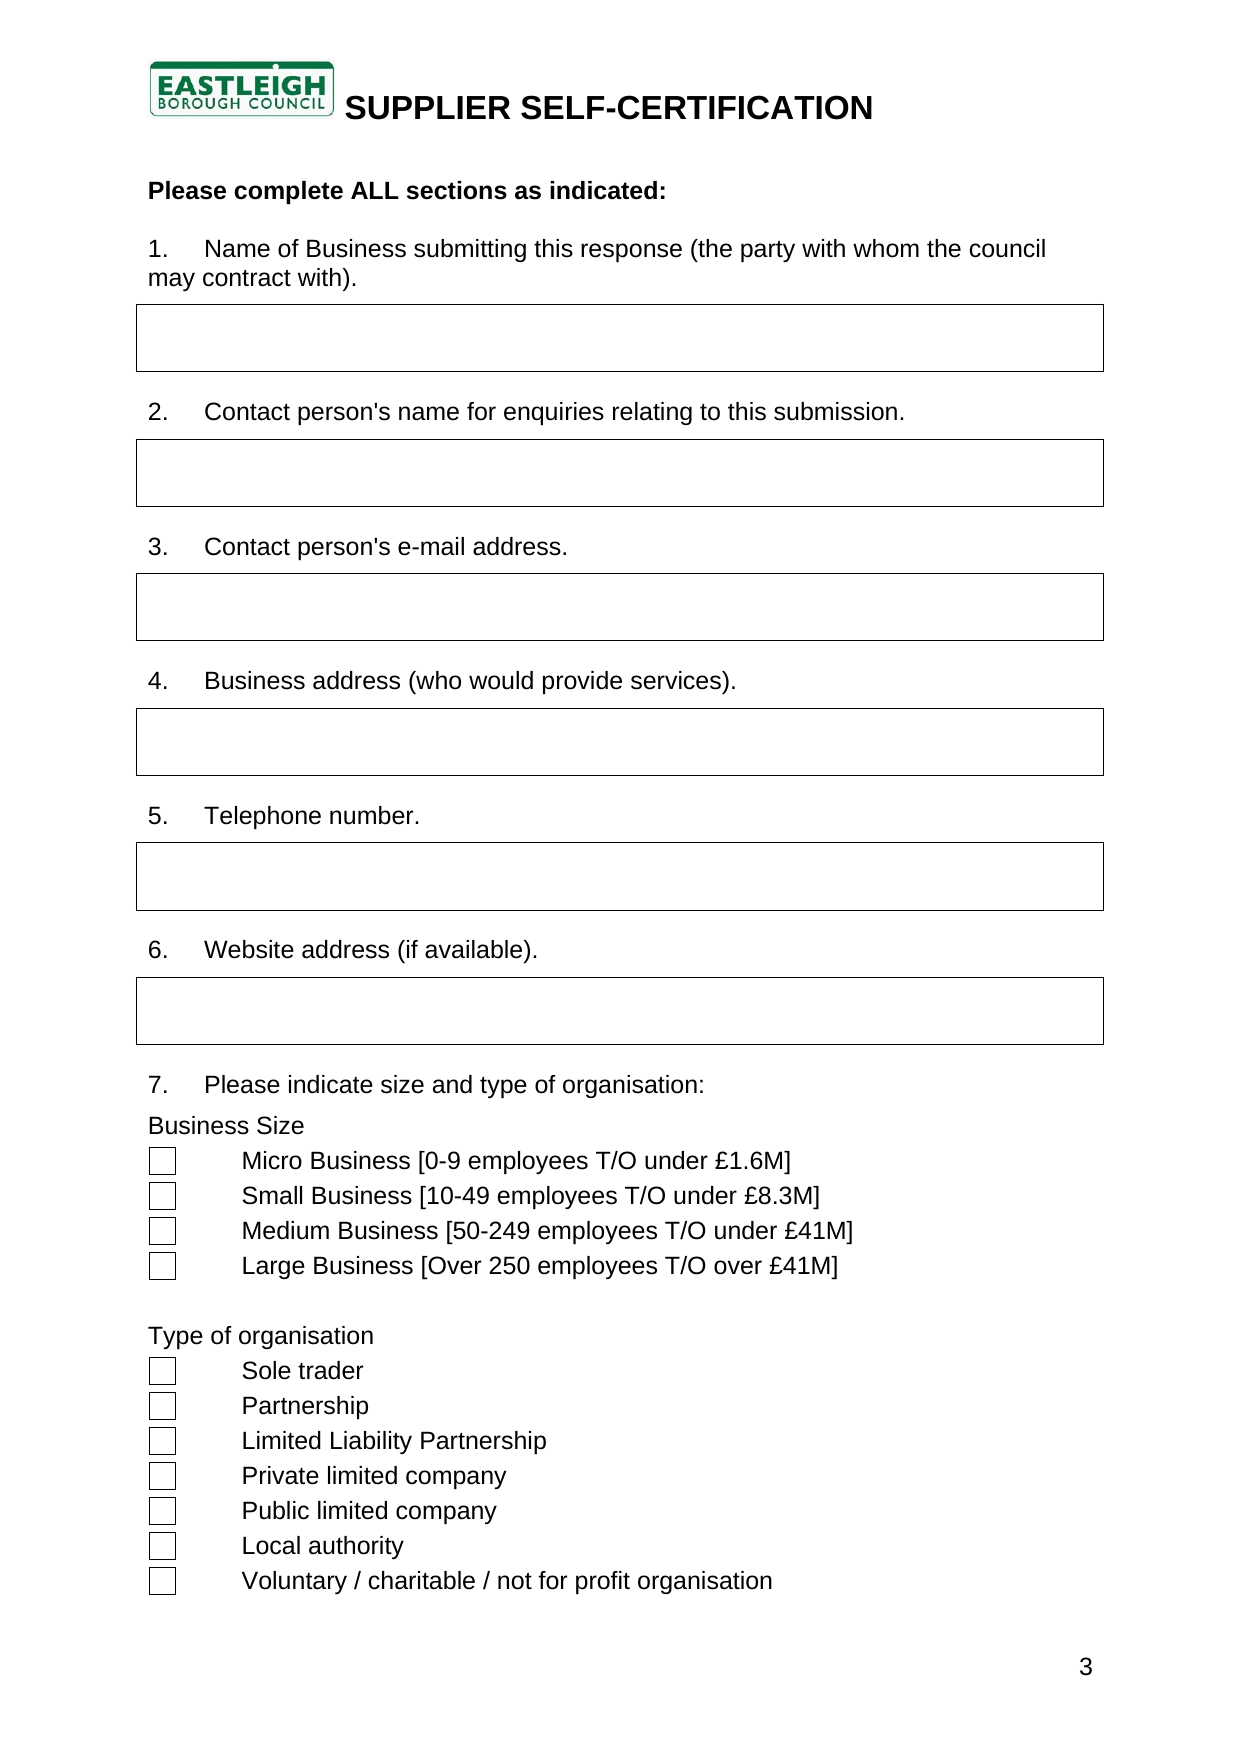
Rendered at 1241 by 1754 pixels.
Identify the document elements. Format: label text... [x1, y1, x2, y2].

text Please complete ALL sections as indicated: [148, 176, 1093, 205]
text Type of organisation [148, 1321, 1093, 1350]
list Please indicate size and type of organisation: [148, 1070, 1093, 1099]
text Voluntary / charitable / not for profit organisation [148, 1566, 1093, 1595]
list Name of Business submitting this response (the party with whom the council may contract with). [148, 234, 1093, 291]
table_header [137, 709, 1103, 775]
list Contact person's name for enquiries relating to this submission. [148, 397, 1093, 426]
text Private limited company [148, 1461, 1093, 1490]
table_header [137, 978, 1103, 1044]
text Public limited company [148, 1496, 1093, 1525]
list Business address (who would provide services). [148, 666, 1093, 695]
table_header [137, 440, 1103, 506]
table_header [137, 843, 1103, 909]
text Limited Liability Partnership [148, 1426, 1093, 1455]
text Partnership [148, 1391, 1093, 1420]
list Contact person's e-mail address. [148, 532, 1093, 561]
list Telephone number. [148, 801, 1093, 830]
text Small Business [10-49 employees T/O under £8.3M] [148, 1181, 1093, 1210]
list Website address (if available). [148, 936, 1093, 964]
table_header [137, 574, 1103, 640]
text Large Business [Over 250 employees T/O over £41M] [148, 1251, 1093, 1280]
text Business Size [148, 1111, 1093, 1140]
text Sole trader [148, 1356, 1093, 1385]
text Local authority [148, 1531, 1093, 1560]
text Micro Business [0-9 employees T/O under £1.6M] [148, 1146, 1093, 1175]
text Medium Business [50-249 employees T/O under £41M] [148, 1216, 1093, 1245]
table_header [137, 305, 1103, 371]
picture [147, 58, 336, 119]
